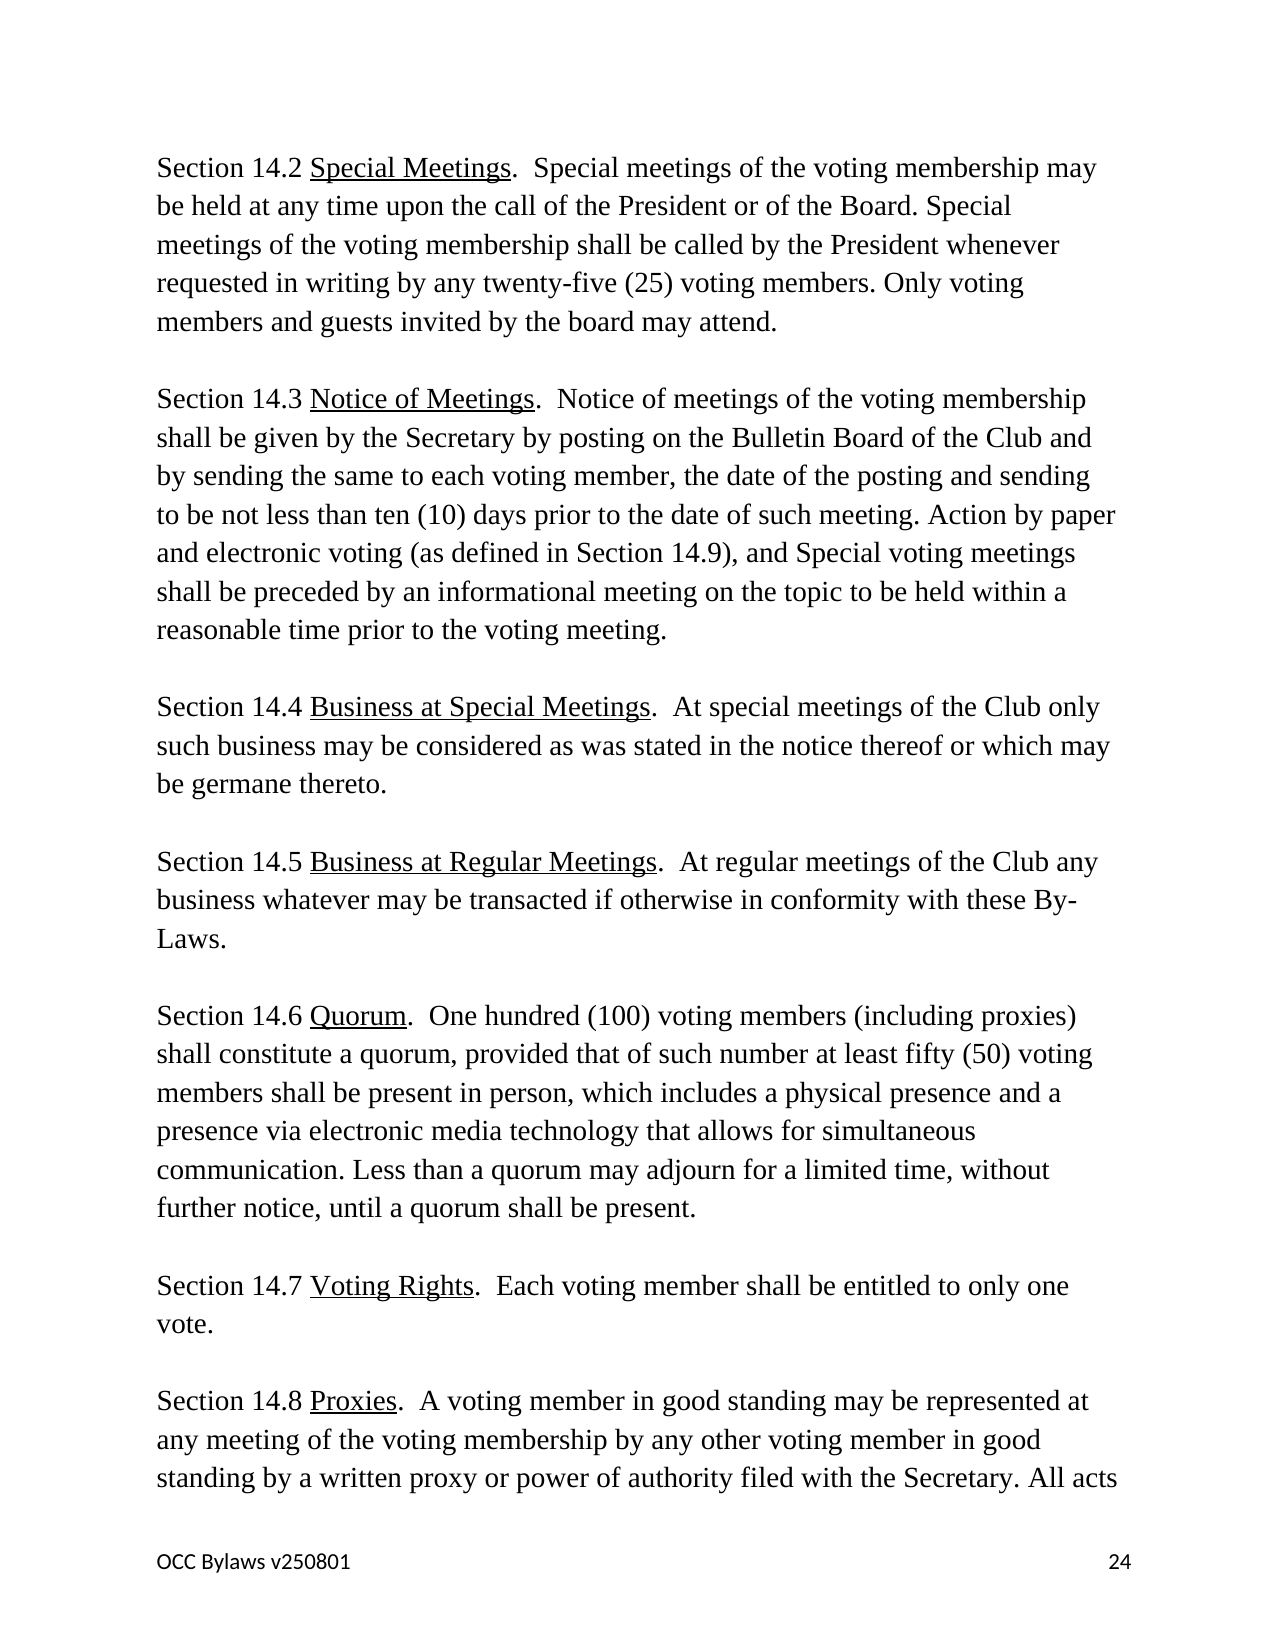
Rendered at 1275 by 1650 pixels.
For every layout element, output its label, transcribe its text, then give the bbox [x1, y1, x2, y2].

text Section 14.6 Quorum. One hundred (100) voting members (including proxies) shall constitute a quorum, provided that of such number at least fifty (50) voting members shall be present in person, which includes a physical presence and a presence via electronic media technology that allows for simultaneous communication. Less than a quorum may adjourn for a limited time, without further notice, until a quorum shall be present. [156, 998, 1118, 1224]
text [156, 1383, 1118, 1494]
text Section 14.7 Voting Rights. Each voting member shall be entitled to only one vote. [156, 1268, 1118, 1340]
text Section 14.5 Business at Regular Meetings. At regular meetings of the Club any business whatever may be transacted if otherwise in conformity with these By-Laws. [156, 844, 1118, 954]
text Section 14.2 Special Meetings. Special meetings of the voting membership may be held at any time upon the call of the President or of the Board. Special meetings of the voting membership shall be called by the President whenever requested in writing by any twenty-five (25) voting members. Only voting members and guests invited by the board may attend. [156, 150, 1118, 338]
text Section 14.4 Business at Special Meetings. At special meetings of the Club only such business may be considered as was stated in the notice thereof or which may be germane thereto. [156, 689, 1118, 800]
text Section 14.3 Notice of Meetings. Notice of meetings of the voting membership shall be given by the Secretary by posting on the Bulletin Board of the Club and by sending the same to each voting member, the date of the posting and sending to be not less than ten (10) days prior to the date of such meeting. Action by paper and electronic voting (as defined in Section 14.9), and Special voting meetings shall be preceded by an informational meeting on the topic to be held within a reasonable time prior to the voting meeting. [156, 381, 1118, 646]
